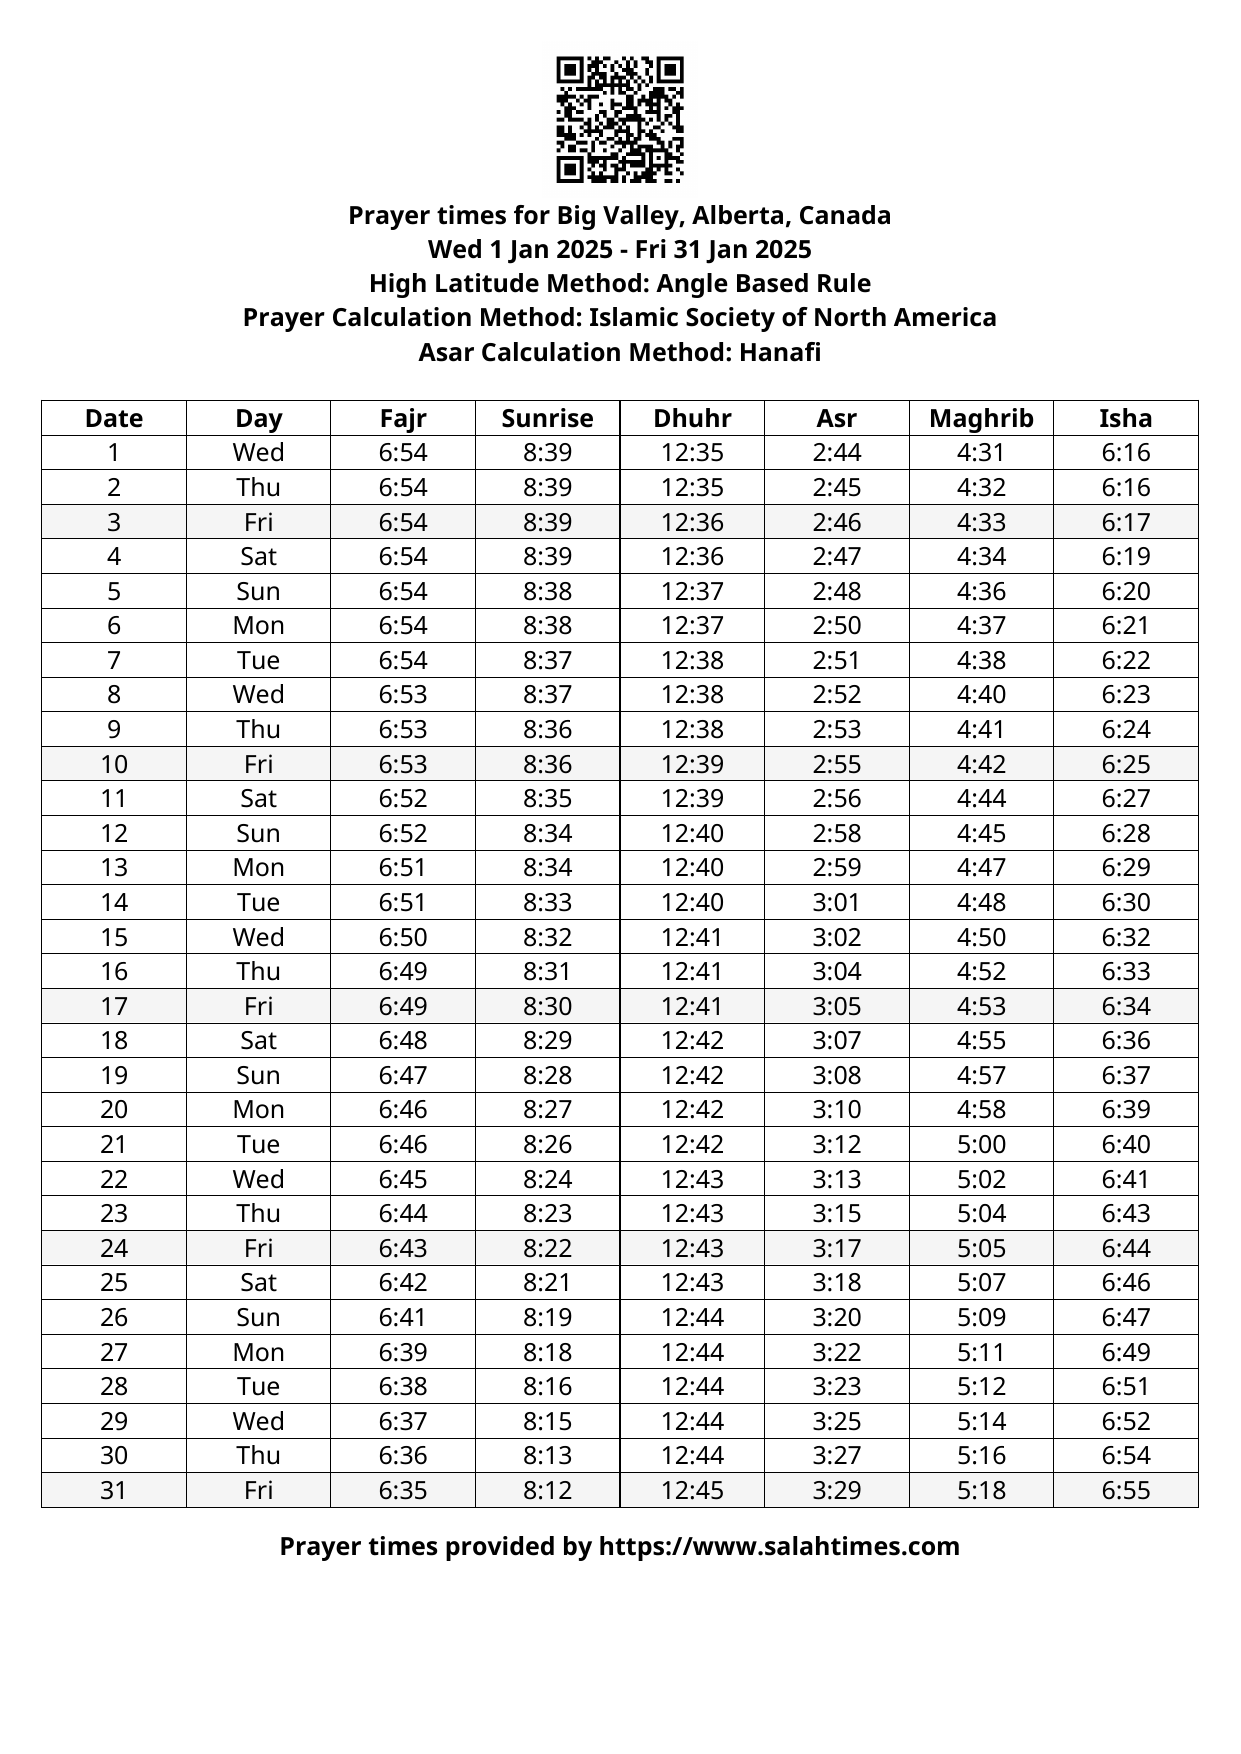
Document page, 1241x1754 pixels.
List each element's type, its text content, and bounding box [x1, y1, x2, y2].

table_cell 8:38 [476, 574, 619, 607]
table_cell 6:22 [1054, 643, 1198, 677]
table_cell 3:12 [765, 1127, 909, 1161]
table_cell 12:39 [621, 781, 764, 815]
table_cell 25 [42, 1266, 186, 1299]
table_cell 6:49 [1054, 1335, 1198, 1368]
table_cell 6:43 [1054, 1196, 1198, 1230]
table_cell 12:38 [621, 643, 764, 677]
table_cell Wed [187, 920, 330, 953]
table_cell 6:53 [331, 712, 475, 746]
table_header Date [42, 401, 186, 434]
table_cell 2:53 [765, 712, 909, 746]
table_cell 4:40 [910, 678, 1053, 711]
table_cell 6:52 [331, 781, 475, 815]
table_cell 4:50 [910, 920, 1053, 953]
table_cell 12:43 [621, 1266, 764, 1299]
table_cell 5:09 [910, 1300, 1053, 1334]
table_cell 16 [42, 954, 186, 988]
table_cell 8:13 [476, 1439, 619, 1472]
table_cell Sun [187, 1300, 330, 1334]
table_cell 2:50 [765, 609, 909, 642]
table_cell 1 [42, 436, 186, 469]
table_cell 8:39 [476, 505, 619, 538]
table_cell Sun [187, 816, 330, 849]
table_cell 4:58 [910, 1093, 1053, 1126]
table_cell 17 [42, 989, 186, 1022]
table_cell 12:41 [621, 920, 764, 953]
table_cell 6:54 [331, 643, 475, 677]
table_cell Sun [187, 1058, 330, 1092]
table_cell 3:17 [765, 1231, 909, 1264]
table_cell 6:37 [1054, 1058, 1198, 1092]
table_cell 6:49 [331, 989, 475, 1022]
text Prayer times for Big Valley, Alberta, Canada [42, 198, 1198, 232]
table_cell 6:54 [1054, 1439, 1198, 1472]
table_cell 2:46 [765, 505, 909, 538]
table_cell 12:38 [621, 712, 764, 746]
table_cell 24 [42, 1231, 186, 1264]
table_cell 27 [42, 1335, 186, 1368]
table_cell 4:52 [910, 954, 1053, 988]
table_cell 3:02 [765, 920, 909, 953]
table_cell Thu [187, 470, 330, 504]
table_cell 6:23 [1054, 678, 1198, 711]
table_cell 8:38 [476, 609, 619, 642]
table_cell 6:42 [331, 1266, 475, 1299]
table_cell Fri [187, 1473, 330, 1507]
text Prayer Calculation Method: Islamic Society of North America [42, 300, 1198, 334]
table_cell 13 [42, 851, 186, 884]
table_cell 4:37 [910, 609, 1053, 642]
table_cell 5:05 [910, 1231, 1053, 1264]
table_cell 3:25 [765, 1404, 909, 1437]
table_cell 6:33 [1054, 954, 1198, 988]
table_cell 6:41 [1054, 1162, 1198, 1195]
table_cell 4:55 [910, 1024, 1053, 1057]
table_cell 4:32 [910, 470, 1053, 504]
table_cell 6:44 [331, 1196, 475, 1230]
table_header Sunrise [476, 401, 619, 434]
table_cell 3:13 [765, 1162, 909, 1195]
table_cell 12:44 [621, 1300, 764, 1334]
table_cell 6:41 [331, 1300, 475, 1334]
table_cell 4:57 [910, 1058, 1053, 1092]
table_cell 8:33 [476, 885, 619, 919]
table_cell 6:40 [1054, 1127, 1198, 1161]
table_cell 3:29 [765, 1473, 909, 1507]
table_cell 5:11 [910, 1335, 1053, 1368]
table_cell 6:16 [1054, 470, 1198, 504]
table_cell 8:28 [476, 1058, 619, 1092]
table_cell 8:21 [476, 1266, 619, 1299]
table_cell Thu [187, 712, 330, 746]
table_cell 4:42 [910, 747, 1053, 780]
table_cell 6:46 [331, 1093, 475, 1126]
table_header Fajr [331, 401, 475, 434]
table_cell 12:44 [621, 1369, 764, 1403]
table_cell 6:43 [331, 1231, 475, 1264]
table_cell 12:42 [621, 1024, 764, 1057]
table_cell 8:19 [476, 1300, 619, 1334]
table_cell 6:19 [1054, 539, 1198, 573]
table_cell 8:37 [476, 643, 619, 677]
picture [542, 41, 699, 198]
table_cell 12:39 [621, 747, 764, 780]
text Prayer times provided by https://www.salahtimes.com [42, 1528, 1198, 1563]
table_cell 8:37 [476, 678, 619, 711]
table_cell Sat [187, 1266, 330, 1299]
table_cell 6:50 [331, 920, 475, 953]
table_cell 8:39 [476, 470, 619, 504]
table_cell 6:47 [1054, 1300, 1198, 1334]
table_header Dhuhr [621, 401, 764, 434]
table_header Maghrib [910, 401, 1053, 434]
table_cell 12:45 [621, 1473, 764, 1507]
table_cell 6:34 [1054, 989, 1198, 1022]
table_cell 8:26 [476, 1127, 619, 1161]
table_cell 6:51 [331, 885, 475, 919]
table_cell 6:35 [331, 1473, 475, 1507]
table_cell 20 [42, 1093, 186, 1126]
table_cell 8:31 [476, 954, 619, 988]
table_cell 3 [42, 505, 186, 538]
table_cell Fri [187, 989, 330, 1022]
table_cell 10 [42, 747, 186, 780]
table_cell 2:58 [765, 816, 909, 849]
table_cell 6:54 [331, 574, 475, 607]
table_cell 31 [42, 1473, 186, 1507]
table_cell 8:39 [476, 539, 619, 573]
table_header Asr [765, 401, 909, 434]
table_cell 12:43 [621, 1162, 764, 1195]
table_cell 3:27 [765, 1439, 909, 1472]
table_cell Wed [187, 678, 330, 711]
table_cell 6:32 [1054, 920, 1198, 953]
table_cell Mon [187, 1093, 330, 1126]
table_cell 6:30 [1054, 885, 1198, 919]
table_cell 4:41 [910, 712, 1053, 746]
table_cell 4:45 [910, 816, 1053, 849]
table_cell 6:36 [331, 1439, 475, 1472]
table_cell 12:35 [621, 436, 764, 469]
table_cell 2:51 [765, 643, 909, 677]
table_cell 12:44 [621, 1404, 764, 1437]
table_cell Tue [187, 885, 330, 919]
table_cell 6:29 [1054, 851, 1198, 884]
table_cell 6:54 [331, 609, 475, 642]
table_cell 3:18 [765, 1266, 909, 1299]
table_cell 8:22 [476, 1231, 619, 1264]
table_cell 7 [42, 643, 186, 677]
table_cell Tue [187, 1127, 330, 1161]
table_cell 6:28 [1054, 816, 1198, 849]
table_cell 6:54 [331, 470, 475, 504]
table_cell Sat [187, 781, 330, 815]
table_cell 6:46 [1054, 1266, 1198, 1299]
table_cell 5 [42, 574, 186, 607]
table_cell Mon [187, 851, 330, 884]
table_cell 8:23 [476, 1196, 619, 1230]
table_cell 5:07 [910, 1266, 1053, 1299]
table_cell 6:51 [331, 851, 475, 884]
table_cell 6 [42, 609, 186, 642]
table_cell 6:53 [331, 678, 475, 711]
table_cell Mon [187, 1335, 330, 1368]
table_cell 4:34 [910, 539, 1053, 573]
table_cell 6:53 [331, 747, 475, 780]
table_cell 5:12 [910, 1369, 1053, 1403]
table_cell Fri [187, 1231, 330, 1264]
text Asar Calculation Method: Hanafi [42, 334, 1198, 368]
table_cell 8:39 [476, 436, 619, 469]
table_cell 19 [42, 1058, 186, 1092]
table_cell 12:41 [621, 989, 764, 1022]
table_cell 11 [42, 781, 186, 815]
table_cell 2:56 [765, 781, 909, 815]
table_cell 2:59 [765, 851, 909, 884]
table_cell 12:43 [621, 1196, 764, 1230]
table_cell 29 [42, 1404, 186, 1437]
table_cell 3:01 [765, 885, 909, 919]
table_cell 4:38 [910, 643, 1053, 677]
table_cell 8:15 [476, 1404, 619, 1437]
table_cell 6:25 [1054, 747, 1198, 780]
table_cell 6:54 [331, 505, 475, 538]
table_cell 6:45 [331, 1162, 475, 1195]
table_cell Wed [187, 1404, 330, 1437]
text Wed 1 Jan 2025 - Fri 31 Jan 2025 [42, 232, 1198, 266]
table_cell 6:39 [1054, 1093, 1198, 1126]
table_cell 8:24 [476, 1162, 619, 1195]
table_cell 28 [42, 1369, 186, 1403]
table_cell 3:07 [765, 1024, 909, 1057]
table_cell 3:20 [765, 1300, 909, 1334]
table_cell 5:18 [910, 1473, 1053, 1507]
table_cell 6:17 [1054, 505, 1198, 538]
table_cell 8 [42, 678, 186, 711]
table_cell 3:15 [765, 1196, 909, 1230]
table_cell 5:02 [910, 1162, 1053, 1195]
table_cell 12:40 [621, 885, 764, 919]
table_cell 12:42 [621, 1127, 764, 1161]
table_cell Thu [187, 1439, 330, 1472]
table_cell Fri [187, 747, 330, 780]
table_cell 6:48 [331, 1024, 475, 1057]
table_cell 3:10 [765, 1093, 909, 1126]
table_cell 12:40 [621, 851, 764, 884]
table_cell 3:05 [765, 989, 909, 1022]
table_cell 12:44 [621, 1335, 764, 1368]
table_cell 6:49 [331, 954, 475, 988]
table_cell 12:36 [621, 505, 764, 538]
table_cell 12:42 [621, 1093, 764, 1126]
table_cell Thu [187, 1196, 330, 1230]
table_cell 2 [42, 470, 186, 504]
table_cell 6:54 [331, 539, 475, 573]
table_cell 12:37 [621, 609, 764, 642]
table_cell Fri [187, 505, 330, 538]
table_cell 22 [42, 1162, 186, 1195]
table_cell 5:16 [910, 1439, 1053, 1472]
table_cell 5:14 [910, 1404, 1053, 1437]
table_cell 6:47 [331, 1058, 475, 1092]
table_cell 8:32 [476, 920, 619, 953]
table_cell 18 [42, 1024, 186, 1057]
table_cell 12:38 [621, 678, 764, 711]
table_cell 6:52 [331, 816, 475, 849]
table_cell Tue [187, 1369, 330, 1403]
text High Latitude Method: Angle Based Rule [42, 266, 1198, 300]
table_cell Sat [187, 539, 330, 573]
table_cell 6:39 [331, 1335, 475, 1368]
table_cell 12:40 [621, 816, 764, 849]
table_cell 15 [42, 920, 186, 953]
table_cell 8:36 [476, 747, 619, 780]
table_cell Mon [187, 609, 330, 642]
table_cell 8:12 [476, 1473, 619, 1507]
table_cell 6:36 [1054, 1024, 1198, 1057]
table_cell Thu [187, 954, 330, 988]
table_cell 4:53 [910, 989, 1053, 1022]
table_cell 8:35 [476, 781, 619, 815]
table_header Isha [1054, 401, 1198, 434]
table_cell 4:36 [910, 574, 1053, 607]
table_cell 5:04 [910, 1196, 1053, 1230]
table_cell 2:52 [765, 678, 909, 711]
table_cell 6:20 [1054, 574, 1198, 607]
table_cell 6:21 [1054, 609, 1198, 642]
table_cell 6:16 [1054, 436, 1198, 469]
table_cell 6:38 [331, 1369, 475, 1403]
table_cell 8:34 [476, 851, 619, 884]
table_cell 2:55 [765, 747, 909, 780]
table_cell 4:33 [910, 505, 1053, 538]
table_cell 4:48 [910, 885, 1053, 919]
table_cell 12:44 [621, 1439, 764, 1472]
table_cell 6:55 [1054, 1473, 1198, 1507]
table_cell Wed [187, 436, 330, 469]
table_cell Sat [187, 1024, 330, 1057]
table_cell 6:52 [1054, 1404, 1198, 1437]
table_cell 23 [42, 1196, 186, 1230]
table_cell 2:47 [765, 539, 909, 573]
table_cell 6:27 [1054, 781, 1198, 815]
table_cell 2:44 [765, 436, 909, 469]
table_cell 6:51 [1054, 1369, 1198, 1403]
table_cell 12:37 [621, 574, 764, 607]
table_cell 8:16 [476, 1369, 619, 1403]
table_cell 8:29 [476, 1024, 619, 1057]
table_cell 3:22 [765, 1335, 909, 1368]
table_cell 12:36 [621, 539, 764, 573]
table_cell 4 [42, 539, 186, 573]
table_cell 4:47 [910, 851, 1053, 884]
table_cell 12:42 [621, 1058, 764, 1092]
table_cell 12 [42, 816, 186, 849]
table_cell 14 [42, 885, 186, 919]
table_cell 12:43 [621, 1231, 764, 1264]
table_cell Wed [187, 1162, 330, 1195]
table_cell 8:30 [476, 989, 619, 1022]
table_cell 12:35 [621, 470, 764, 504]
table_cell 3:08 [765, 1058, 909, 1092]
table_cell 2:45 [765, 470, 909, 504]
table_cell 8:34 [476, 816, 619, 849]
table_cell 8:27 [476, 1093, 619, 1126]
table_cell 6:46 [331, 1127, 475, 1161]
table_cell 12:41 [621, 954, 764, 988]
table_cell Tue [187, 643, 330, 677]
table_cell 26 [42, 1300, 186, 1334]
table_cell 3:04 [765, 954, 909, 988]
table_cell 4:31 [910, 436, 1053, 469]
table_cell 6:24 [1054, 712, 1198, 746]
table_cell 8:18 [476, 1335, 619, 1368]
table_cell 8:36 [476, 712, 619, 746]
table_cell 21 [42, 1127, 186, 1161]
table_cell 30 [42, 1439, 186, 1472]
table_cell 6:37 [331, 1404, 475, 1437]
table_header Day [187, 401, 330, 434]
table_cell 9 [42, 712, 186, 746]
table_cell 3:23 [765, 1369, 909, 1403]
table_cell Sun [187, 574, 330, 607]
table_cell 6:44 [1054, 1231, 1198, 1264]
table_cell 5:00 [910, 1127, 1053, 1161]
table_cell 4:44 [910, 781, 1053, 815]
table_cell 2:48 [765, 574, 909, 607]
table_cell 6:54 [331, 436, 475, 469]
